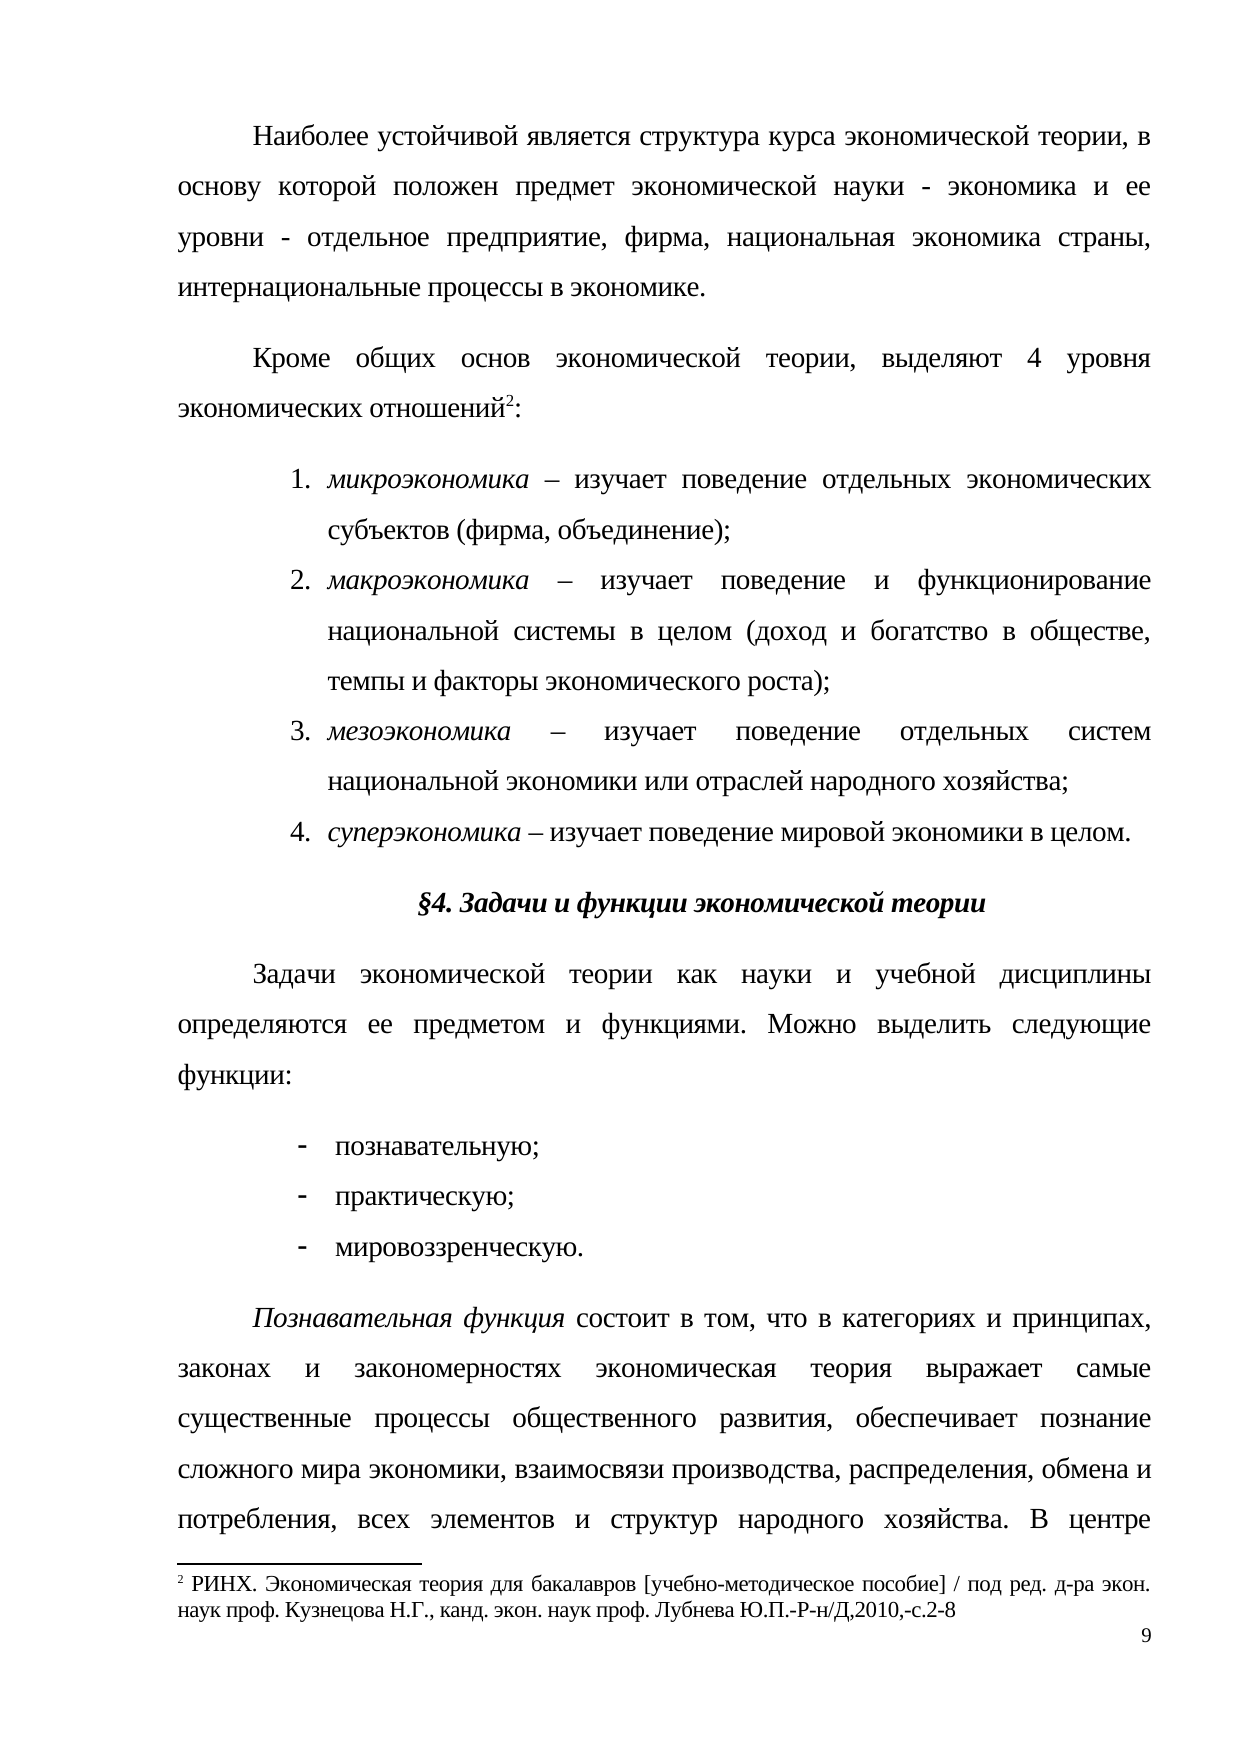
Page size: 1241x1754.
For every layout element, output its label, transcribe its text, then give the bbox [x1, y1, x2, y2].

list макроэкономика – изучает поведение и функционирование национальной системы в целом (доход и богатство в обществе, темпы и факторы экономического роста); [290, 562, 1152, 696]
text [177, 1300, 1152, 1535]
text Кроме общих основ экономической теории, выделяют 4 уровня экономических отношений: [177, 340, 1152, 424]
text Наиболее устойчивой является структура курса экономической теории, в основу которой положен предмет экономической науки - экономика и ее уровни - отдельное предприятие, фирма, национальная экономика страны, интернациональные процессы в экономике. [177, 118, 1152, 303]
list мировоззренческую. [297, 1229, 1152, 1262]
list мезоэкономика – изучает поведение отдельных систем национальной экономики или отраслей народного хозяйства; [290, 713, 1152, 797]
list практическую; [297, 1178, 1152, 1212]
list познавательную; [297, 1128, 1152, 1162]
text Задачи экономической теории как науки и учебной дисциплины определяются ее предметом и функциями. Можно выделить следующие функции: [177, 956, 1152, 1090]
list микроэкономика – изучает поведение отдельных экономических субъектов (фирма, объединение); [290, 462, 1152, 546]
text §4. Задачи и функции экономической теории [177, 885, 1152, 918]
list суперэкономика – изучает поведение мировой экономики в целом. [290, 814, 1152, 847]
